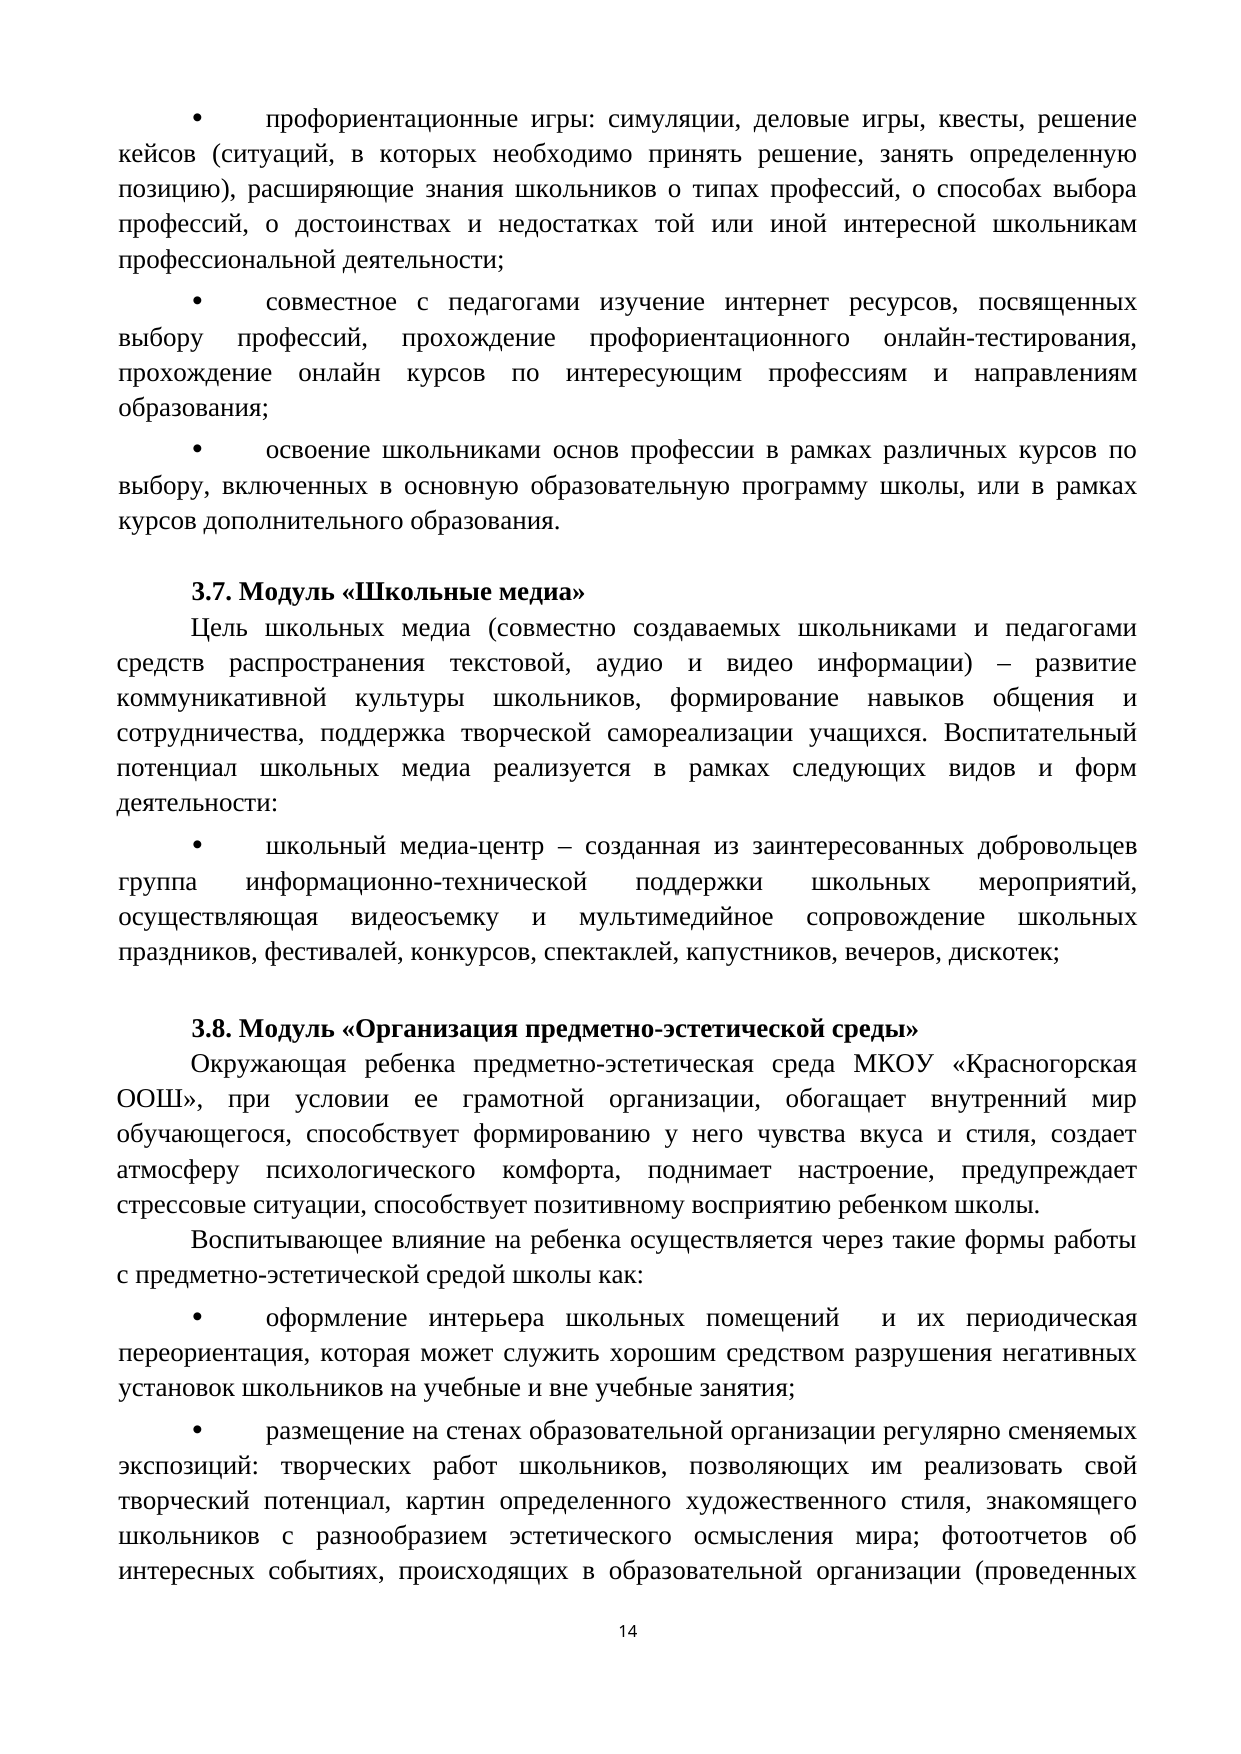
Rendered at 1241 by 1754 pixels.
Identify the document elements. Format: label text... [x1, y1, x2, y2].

text Воспитывающее влияние на ребенка осуществляется через такие формы работы с предметно-эстетической средой школы как: [116, 1223, 1138, 1289]
subtitle 3.7. Модуль «Школьные медиа» [191, 575, 1139, 607]
subtitle 3.8. Модуль «Организация предметно-эстетической среды» [191, 1012, 1139, 1043]
text Цель школьных медиа (совместно создаваемых школьниками и педагогами средств распространения текстовой, аудио и видео информации) – развитие коммуникативной культуры школьников, формирование навыков общения и сотрудничества, поддержка творческой самореализации учащихся. Воспитательный потенциал школьных медиа реализуется в рамках следующих видов и форм деятельности: [116, 611, 1138, 818]
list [118, 1412, 1138, 1586]
list оформление интерьера школьных помещений и их периодическая переориентация, которая может служить хорошим средством разрушения негативных установок школьников на учебные и вне учебные занятия; [118, 1298, 1138, 1402]
list школьный медиа-центр – созданная из заинтересованных добровольцев группа информационно-технической поддержки школьных мероприятий, осуществляющая видеосъемку и мультимедийное сопровождение школьных праздников, фестивалей, конкурсов, спектаклей, капустников, вечеров, дискотек; [118, 827, 1138, 966]
list совместное с педагогами изучение интернет ресурсов, посвященных выбору профессий, прохождение профориентационного онлайн-тестирования, прохождение онлайн курсов по интересующим профессиям и направлениям образования; [118, 283, 1138, 422]
list профориентационные игры: симуляции, деловые игры, квесты, решение кейсов (ситуаций, в которых необходимо принять решение, занять определенную позицию), расширяющие знания школьников о типах профессий, о способах выбора профессий, о достоинствах и недостатках той или иной интересной школьникам профессиональной деятельности; [118, 100, 1138, 274]
text Окружающая ребенка предметно-эстетическая среда МКОУ «Красногорская ООШ», при условии ее грамотной организации, обогащает внутренний мир обучающегося, способствует формированию у него чувства вкуса и стиля, создает атмосферу психологического комфорта, поднимает настроение, предупреждает стрессовые ситуации, способствует позитивному восприятию ребенком школы. [116, 1047, 1138, 1219]
list освоение школьниками основ профессии в рамках различных курсов по выбору, включенных в основную образовательную программу школы, или в рамках курсов дополнительного образования. [118, 431, 1138, 535]
